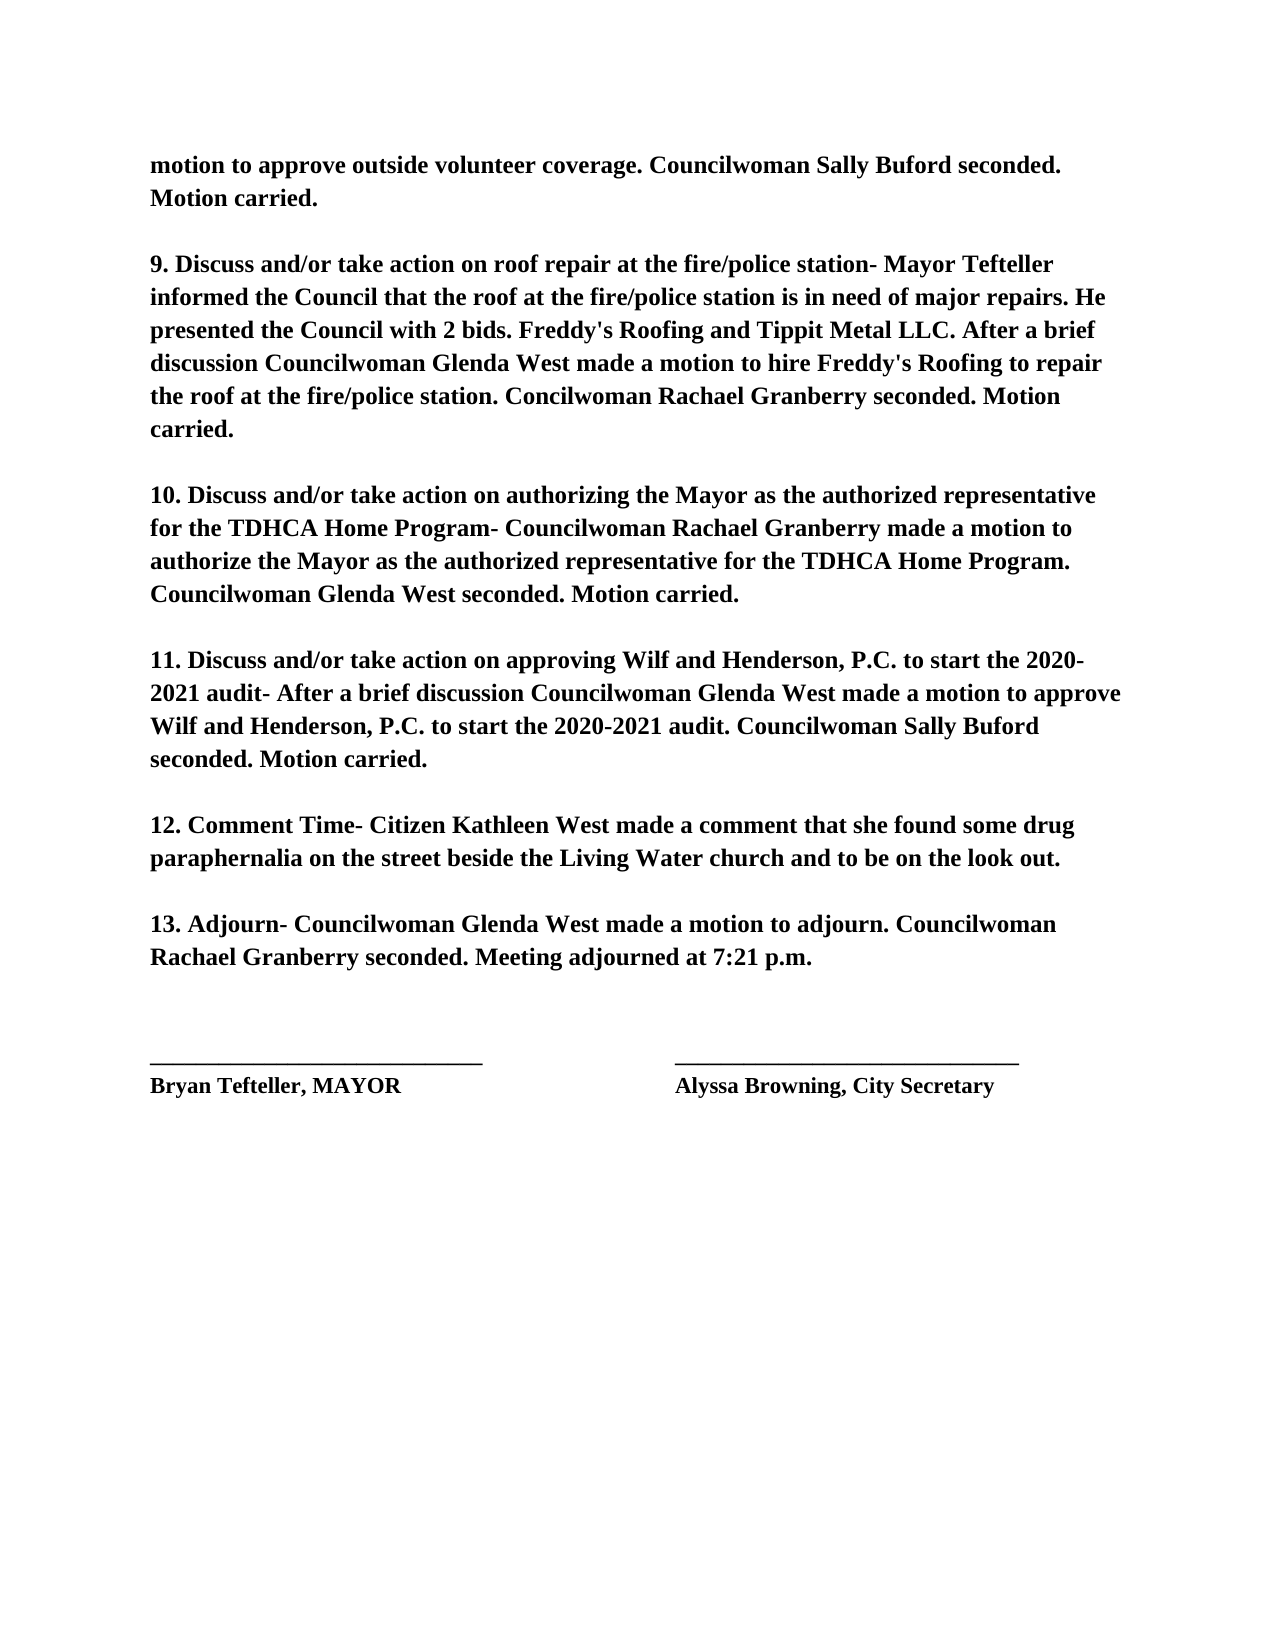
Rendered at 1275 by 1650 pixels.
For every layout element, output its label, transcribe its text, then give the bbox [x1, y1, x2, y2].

text 12. Comment Time- Citizen Kathleen West made a comment that she found some drug paraphernalia on the street beside the Living Water church and to be on the look out. [150, 810, 1125, 872]
text Bryan Tefteller, MAYOR Alyssa Browning, City Secretary [150, 1072, 1125, 1098]
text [150, 150, 1125, 212]
text _____________________________ ______________________________ [150, 1042, 1125, 1068]
text 9. Discuss and/or take action on roof repair at the fire/police station- Mayor Tefteller informed the Council that the roof at the fire/police station is in need of major repairs. He presented the Council with 2 bids. Freddy's Roofing and Tippit Metal LLC. After a brief discussion Councilwoman Glenda West made a motion to hire Freddy's Roofing to repair the roof at the fire/police station. Concilwoman Rachael Granberry seconded. Motion carried. [150, 249, 1125, 443]
text 10. Discuss and/or take action on authorizing the Mayor as the authorized representative for the TDHCA Home Program- Councilwoman Rachael Granberry made a motion to authorize the Mayor as the authorized representative for the TDHCA Home Program. Councilwoman Glenda West seconded. Motion carried. [150, 480, 1125, 608]
text 13. Adjourn- Councilwoman Glenda West made a motion to adjourn. Councilwoman Rachael Granberry seconded. Meeting adjourned at 7:21 p.m. [150, 909, 1125, 971]
text 11. Discuss and/or take action on approving Wilf and Henderson, P.C. to start the 2020-2021 audit- After a brief discussion Councilwoman Glenda West made a motion to approve Wilf and Henderson, P.C. to start the 2020-2021 audit. Councilwoman Sally Buford seconded. Motion carried. [150, 645, 1125, 773]
